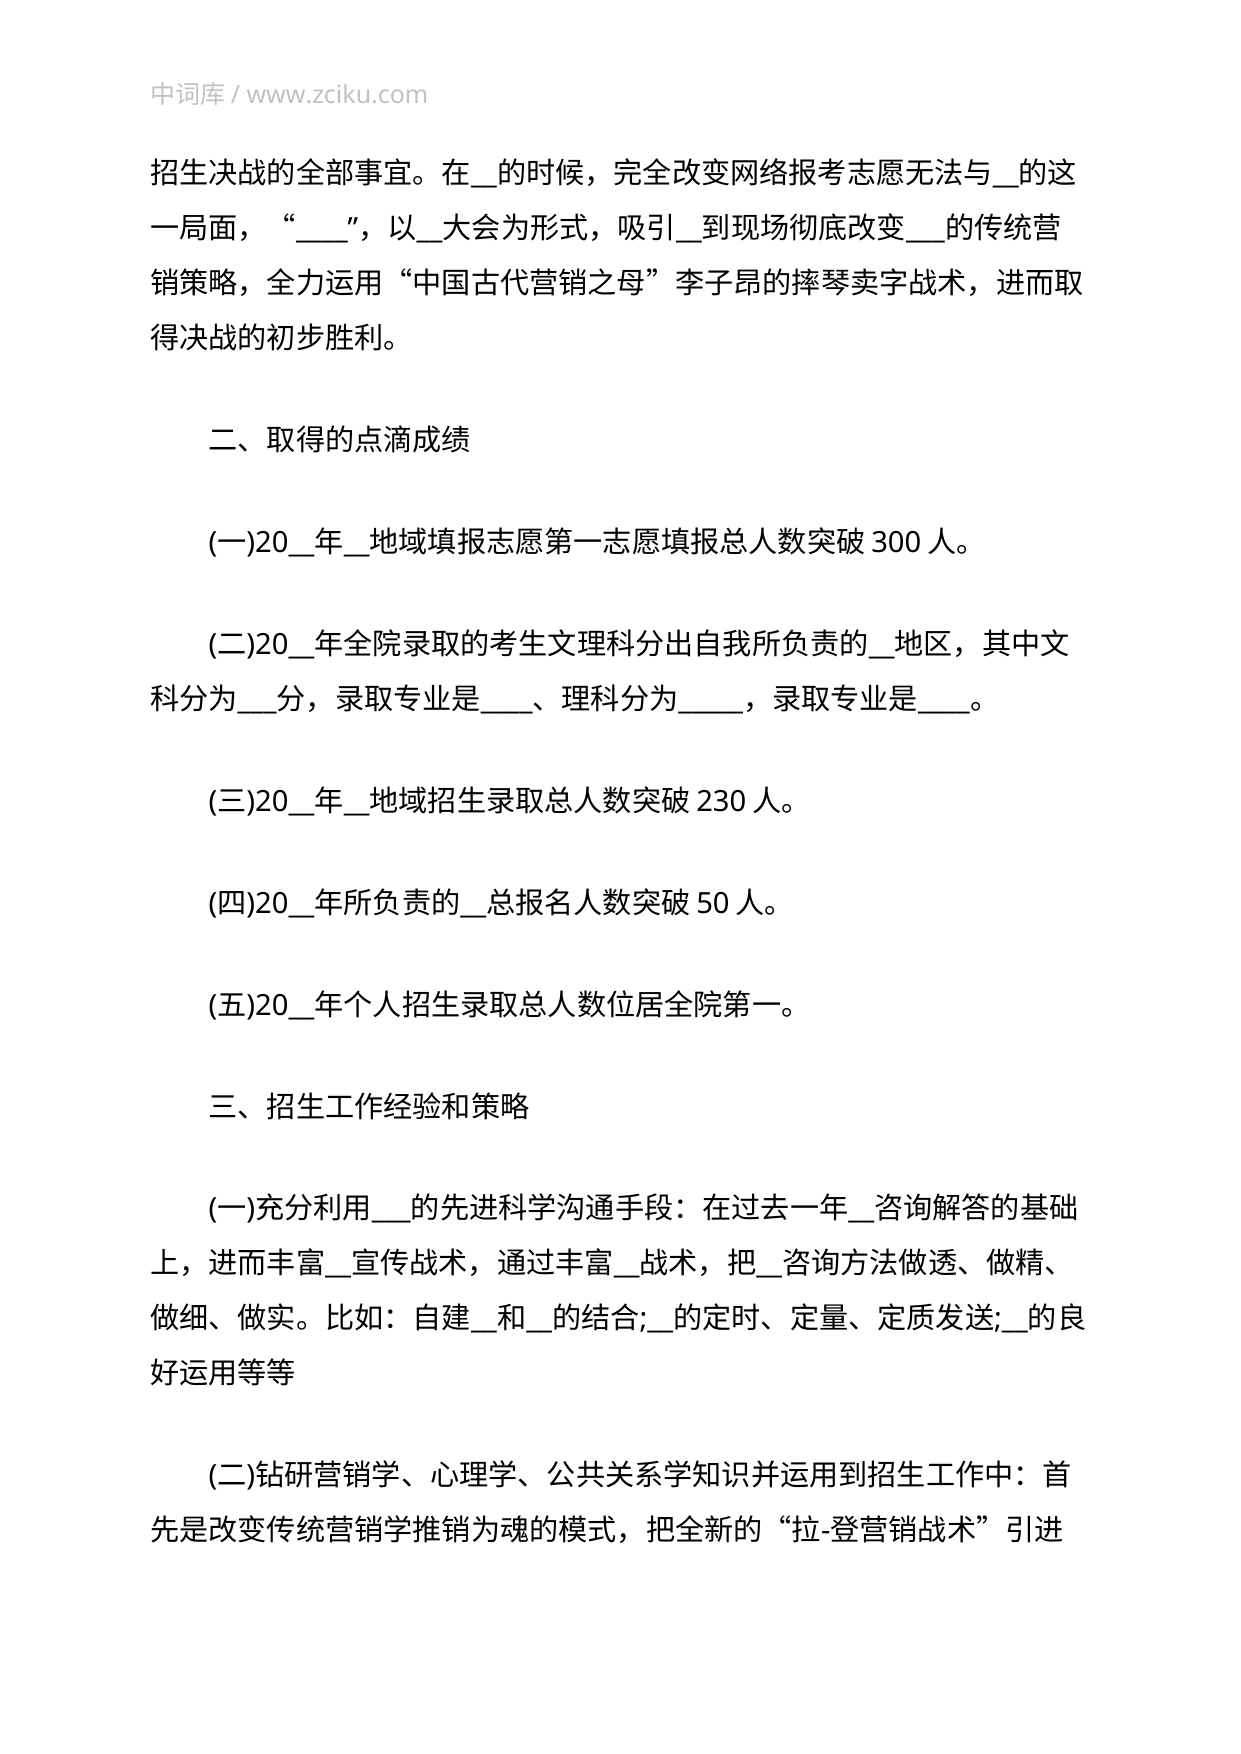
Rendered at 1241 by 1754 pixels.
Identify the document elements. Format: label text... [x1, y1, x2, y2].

text 三、招生工作经验和策略 [150, 1083, 1090, 1126]
text (四)20__年所负责的__总报名人数突破50人。 [150, 879, 1090, 922]
text (一)充分利用___的先进科学沟通手段：在过去一年__咨询解答的基础上，进而丰富__宣传战术，通过丰富__战术，把__咨询方法做透、做精、做细、做实。比如：自建__和__的结合;__的定时、定量、定质发送;__的良好运用等等 [150, 1185, 1090, 1392]
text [150, 1452, 1090, 1549]
text 二、取得的点滴成绩 [150, 417, 1090, 459]
text (五)20__年个人招生录取总人数位居全院第一。 [150, 981, 1090, 1024]
text (二)20__年全院录取的考生文理科分出自我所负责的__地区，其中文科分为___分，录取专业是____、理科分为_____，录取专业是____。 [150, 620, 1090, 718]
text (一)20__年__地域填报志愿第一志愿填报总人数突破300人。 [150, 518, 1090, 561]
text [150, 150, 1090, 357]
text (三)20__年__地域招生录取总人数突破230人。 [150, 777, 1090, 820]
